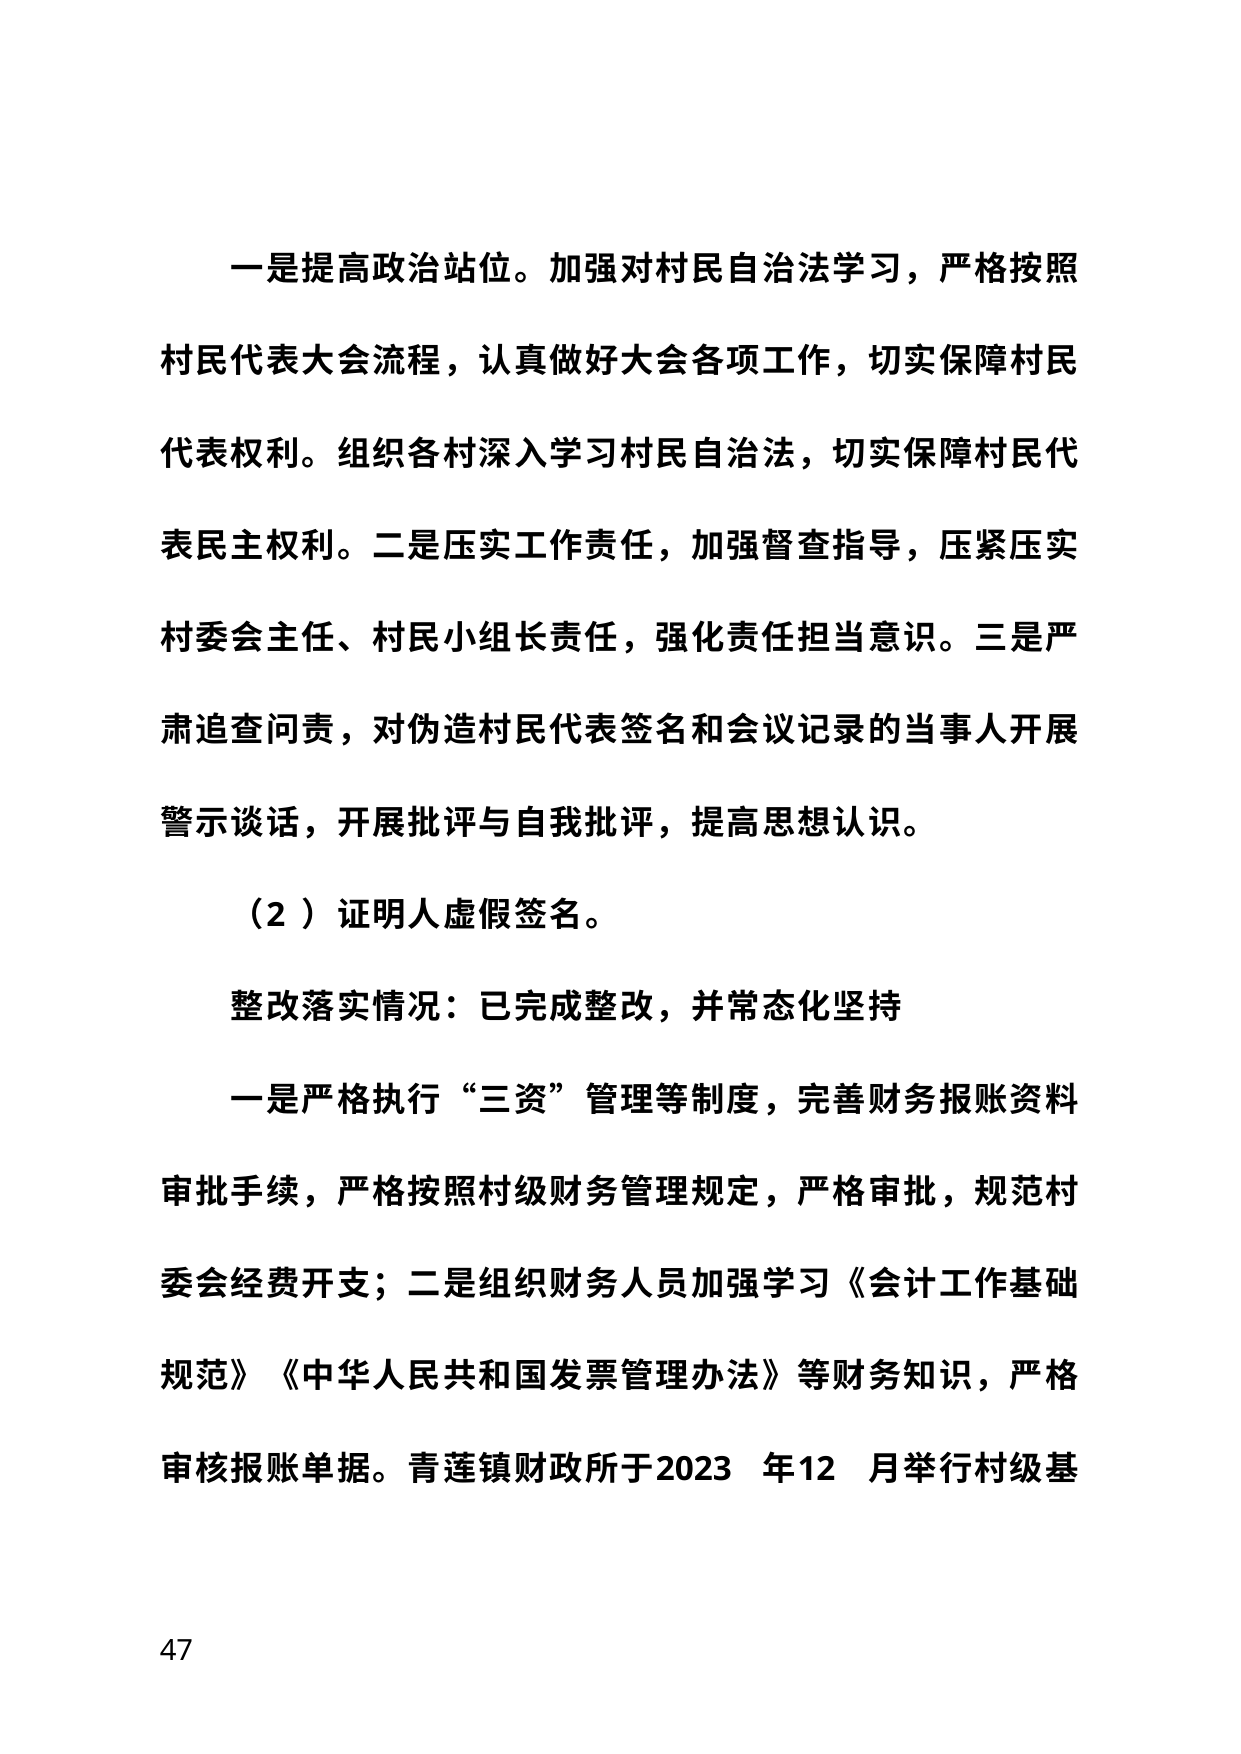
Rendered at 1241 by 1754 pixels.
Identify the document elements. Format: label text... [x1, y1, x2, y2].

list （2）证明人虚假签名。 [160, 866, 1081, 958]
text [160, 1050, 1081, 1512]
text 一是提高政治站位。加强对村民自治法学习，严格按照村民代表大会流程，认真做好大会各项工作，切实保障村民代表权利。组织各村深入学习村民自治法，切实保障村民代表民主权利。二是压实工作责任，加强督查指导，压紧压实村委会主任、村民小组长责任，强化责任担当意识。三是严肃追查问责，对伪造村民代表签名和会议记录的当事人开展警示谈话，开展批评与自我批评，提高思想认识。 [160, 220, 1081, 866]
text 整改落实情况：已完成整改，并常态化坚持 [160, 958, 1081, 1050]
